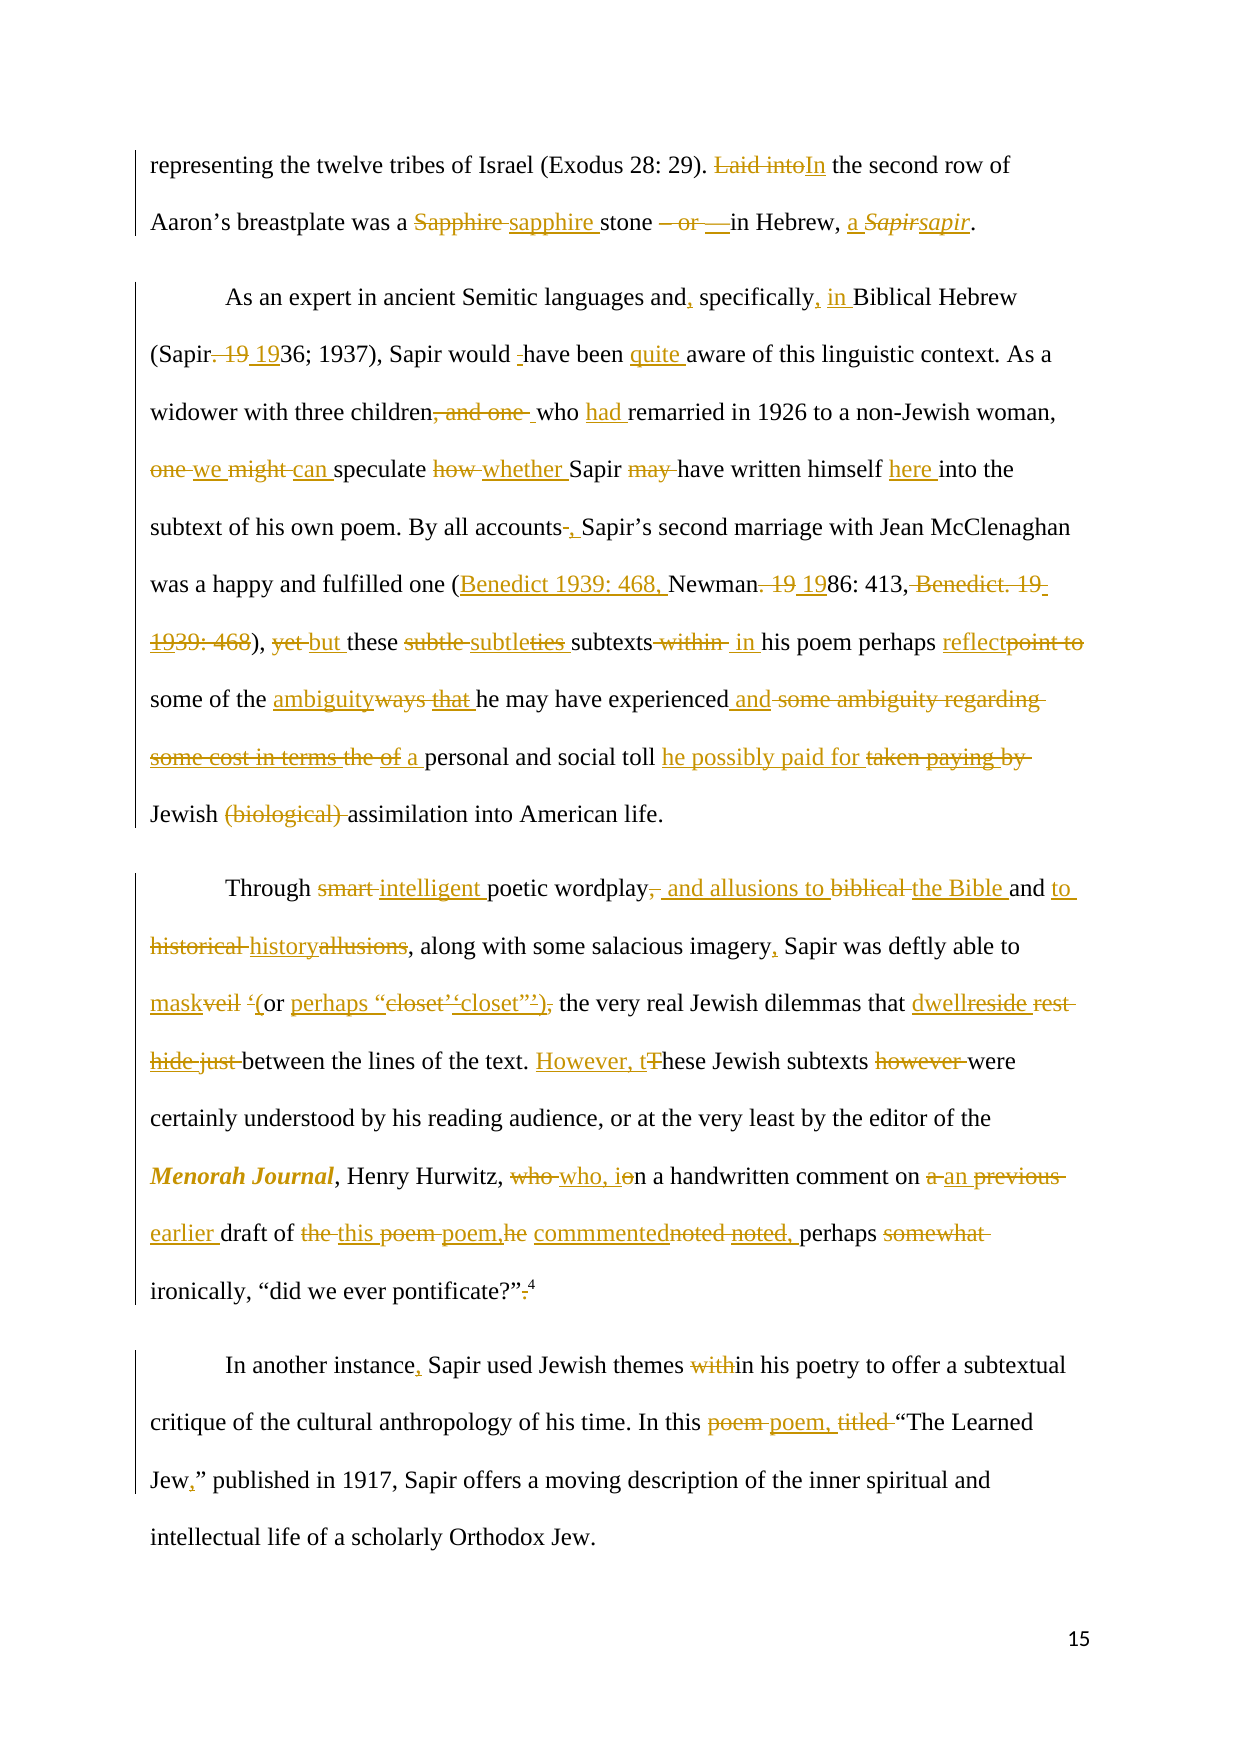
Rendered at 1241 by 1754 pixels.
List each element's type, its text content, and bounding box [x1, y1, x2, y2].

text Through poetic wordplayand , along with some salacious imagery Sapir was deftly able to or the very real Jewish dilemmas that between the lines of the text. hese Jewish subtexts were certainly understood by his reading audience, or at the very least by the editor of the Menorah Journal, Henry Hurwitz, n a handwritten comment on draft of perhaps ironically, “did we ever pontificate?” [150, 873, 1090, 1304]
text In another instance Sapir used Jewish themes in his poetry to offer a subtextual critique of the cultural anthropology of his time. In this “The Learned Jew” published in 1917, Sapir offers a moving description of the inner spiritual and intellectual life of a scholarly Orthodox Jew. [150, 1350, 1090, 1551]
text As an expert in ancient Semitic languages and specifically Biblical Hebrew (Sapir36; 1937), Sapir would have been aware of this linguistic context. As a widower with three childrenwho remarried in 1926 to a non-Jewish woman, speculate Sapir have written himself into the subtext of his own poem. By all accountsSapir’s second marriage with Jean McClenaghan was a happy and fulfilled one (Newman86: 413,), these subtextshis poem perhaps some of the he may have experiencedpersonal and social toll Jewish assimilation into American life. [150, 282, 1090, 828]
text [150, 150, 1090, 236]
